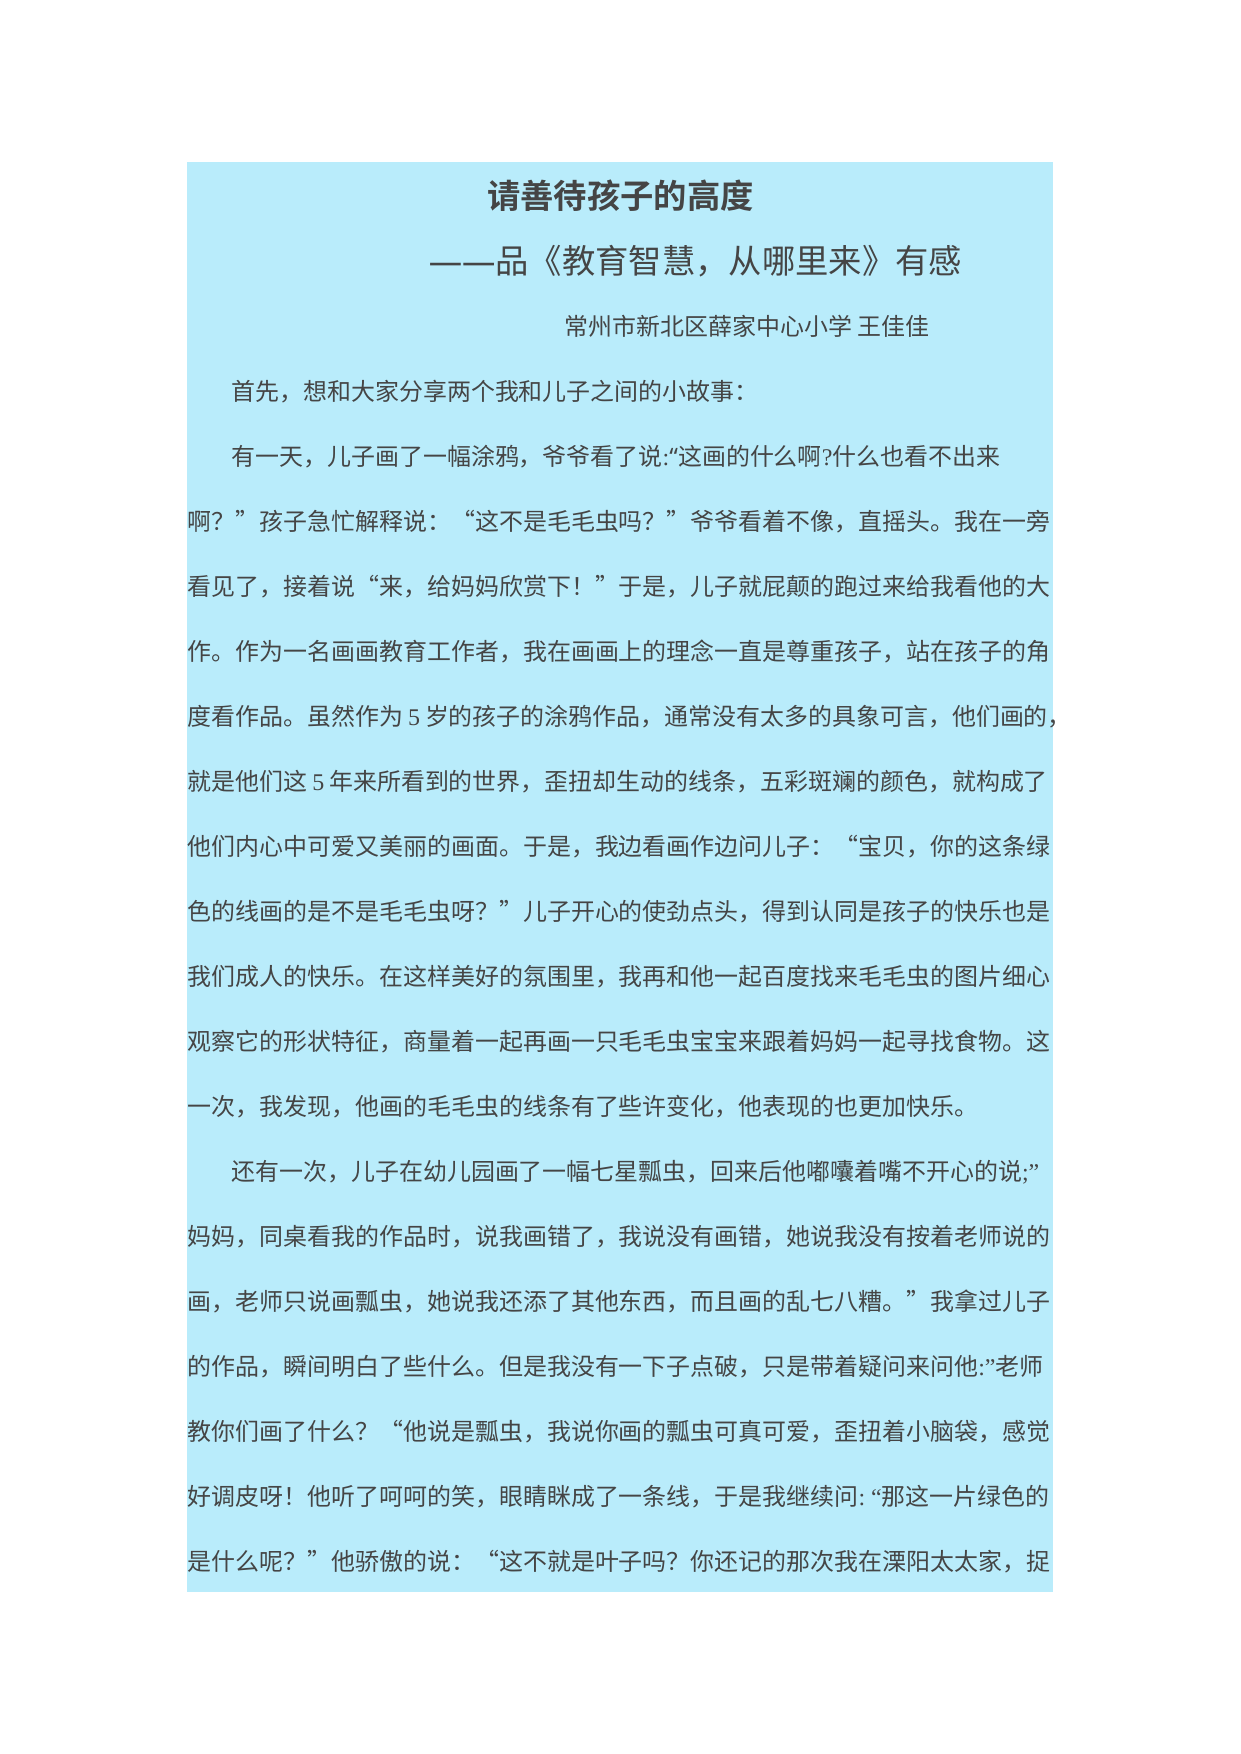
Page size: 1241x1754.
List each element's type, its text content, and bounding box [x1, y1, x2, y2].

text 有一天，儿子画了一幅涂鸦，爷爷看了说:“这画的什么啊?什么也看不出来啊？”孩子急忙解释说：“这不是毛毛虫吗？”爷爷看着不像，直摇头。我在一旁看见了，接着说“来，给妈妈欣赏下！”于是，儿子就屁颠的跑过来给我看他的大作。作为一名画画教育工作者，我在画画上的理念一直是尊重孩子，站在孩子的角度看作品。虽然作为5岁的孩子的涂鸦作品，通常没有太多的具象可言，他们画的，就是他们这5年来所看到的世界，歪扭却生动的线条，五彩斑斓的颜色，就构成了他们内心中可爱又美丽的画面。于是，我边看画作边问儿子：“宝贝，你的这条绿色的线画的是不是毛毛虫呀？”儿子开心的使劲点头，得到认同是孩子的快乐也是我们成人的快乐。在这样美好的氛围里，我再和他一起百度找来毛毛虫的图片细心观察它的形状特征，商量着一起再画一只毛毛虫宝宝来跟着妈妈一起寻找食物。这一次，我发现，他画的毛毛虫的线条有了些许变化，他表现的也更加快乐。 [187, 422, 1053, 1137]
text ——品《教育智慧，从哪里来》有感 [187, 227, 1053, 292]
text 常州市新北区薛家中心小学 王佳佳 [187, 292, 1053, 357]
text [187, 1137, 1053, 1592]
text 请善待孩子的高度 [187, 162, 1053, 227]
text 首先，想和大家分享两个我和儿子之间的小故事： [187, 357, 1053, 422]
